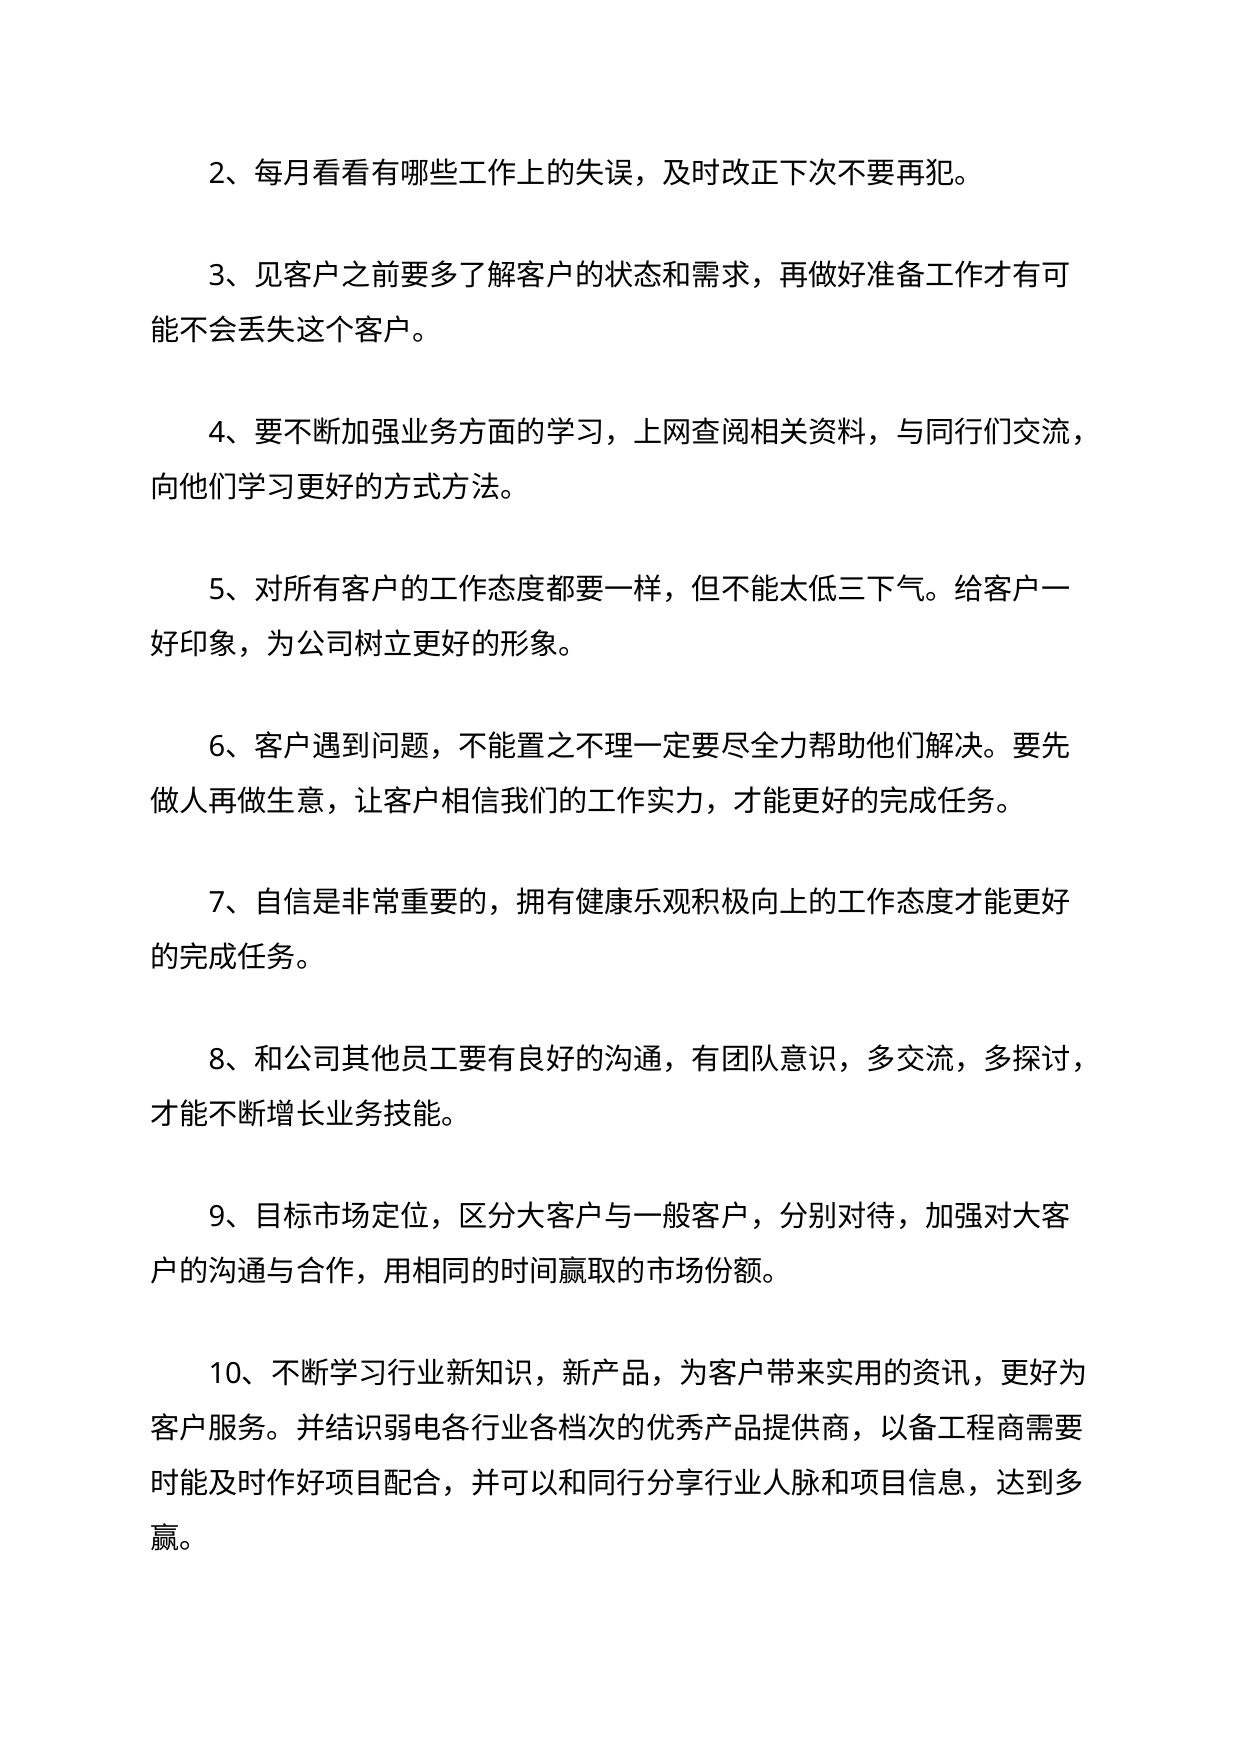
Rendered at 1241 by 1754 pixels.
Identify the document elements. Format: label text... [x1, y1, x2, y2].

text 2、每月看看有哪些工作上的失误，及时改正下次不要再犯。 [150, 150, 1090, 192]
text 9、目标市场定位，区分大客户与一般客户，分别对待，加强对大客户的沟通与合作，用相同的时间赢取的市场份额。 [150, 1193, 1090, 1290]
text 8、和公司其他员工要有良好的沟通，有团队意识，多交流，多探讨，才能不断增长业务技能。 [150, 1036, 1090, 1133]
text 6、客户遇到问题，不能置之不理一定要尽全力帮助他们解决。要先做人再做生意，让客户相信我们的工作实力，才能更好的完成任务。 [150, 722, 1090, 819]
text 4、要不断加强业务方面的学习，上网查阅相关资料，与同行们交流，向他们学习更好的方式方法。 [150, 409, 1090, 506]
text 7、自信是非常重要的，拥有健康乐观积极向上的工作态度才能更好的完成任务。 [150, 879, 1090, 976]
text 3、见客户之前要多了解客户的状态和需求，再做好准备工作才有可能不会丢失这个客户。 [150, 252, 1090, 349]
text 10、不断学习行业新知识，新产品，为客户带来实用的资讯，更好为客户服务。并结识弱电各行业各档次的优秀产品提供商，以备工程商需要时能及时作好项目配合，并可以和同行分享行业人脉和项目信息，达到多赢。 [150, 1349, 1090, 1556]
text 5、对所有客户的工作态度都要一样，但不能太低三下气。给客户一好印象，为公司树立更好的形象。 [150, 566, 1090, 663]
